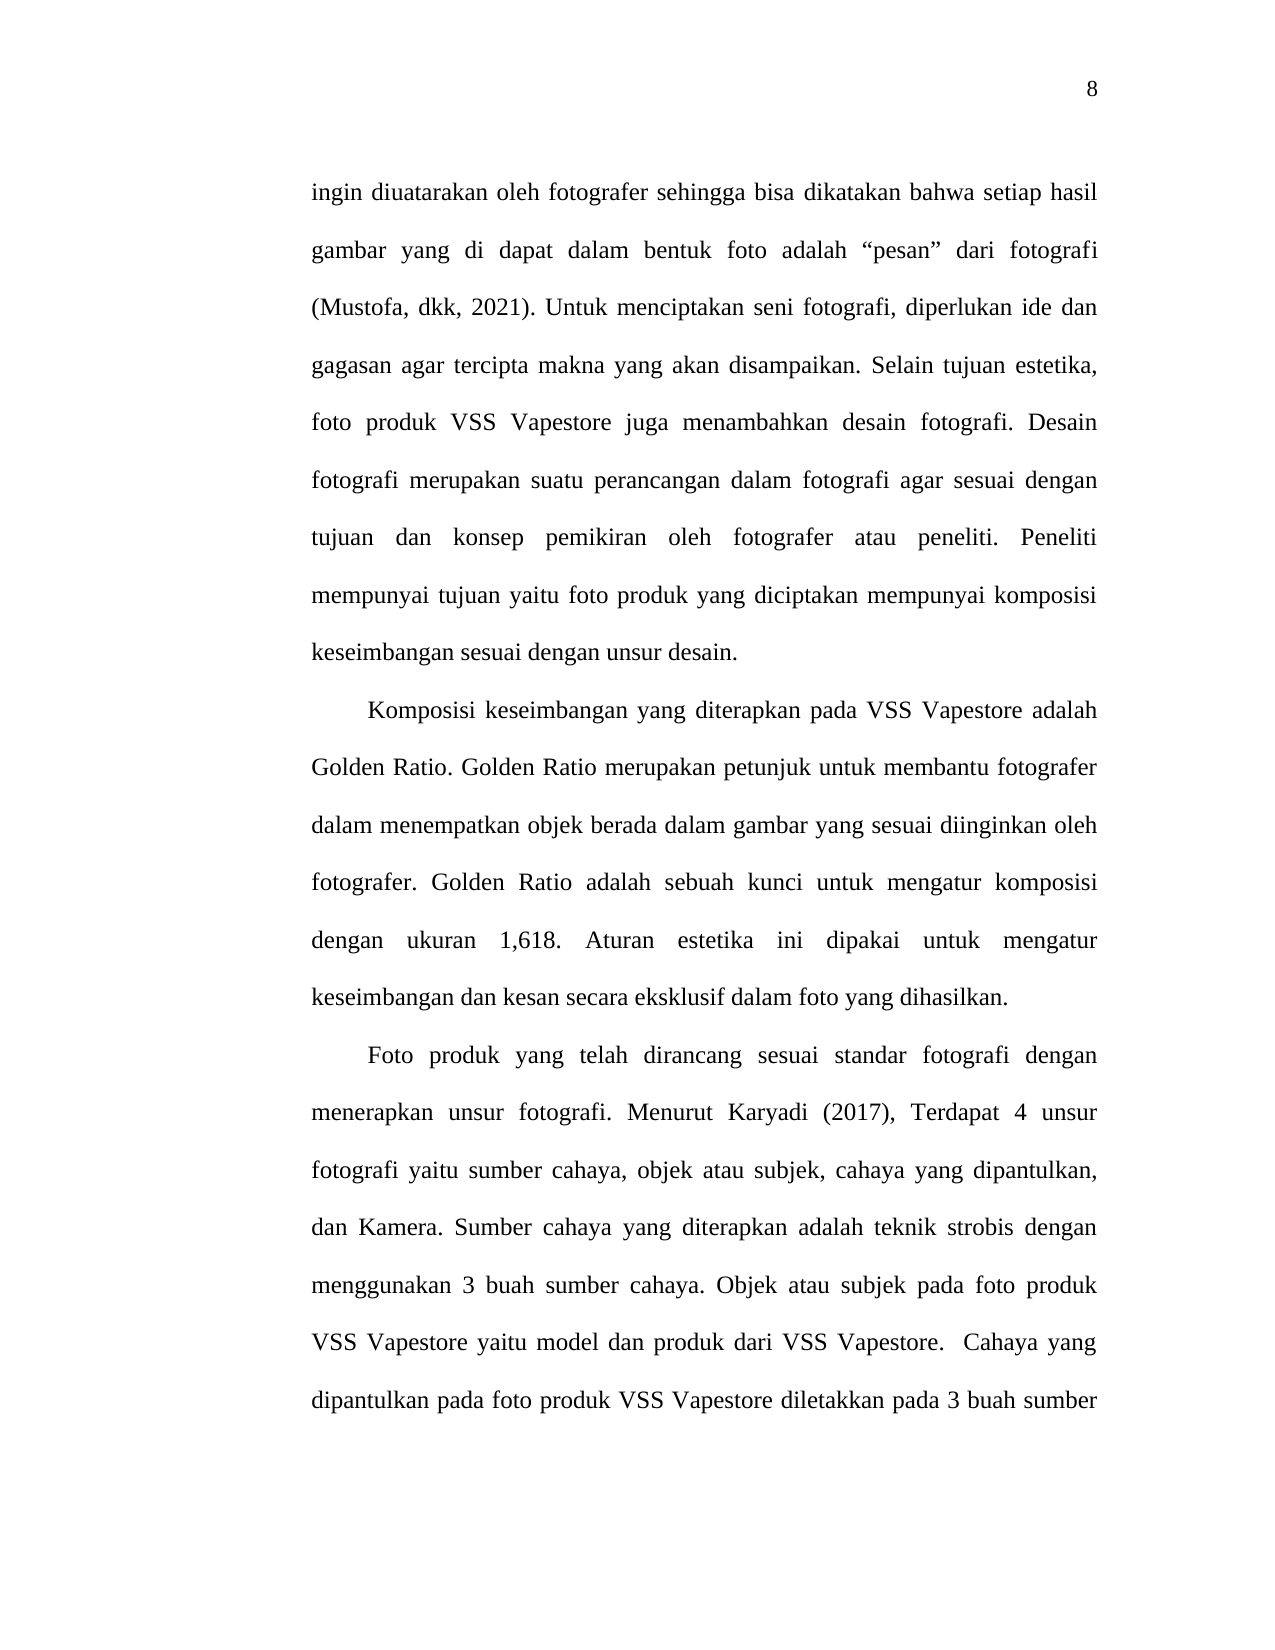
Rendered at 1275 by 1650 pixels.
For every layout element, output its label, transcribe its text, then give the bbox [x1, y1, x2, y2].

text Komposisi keseimbangan yang diterapkan pada VSS Vapestore adalah Golden Ratio. Golden Ratio merupakan petunjuk untuk membantu fotografer dalam menempatkan objek berada dalam gambar yang sesuai diinginkan oleh fotografer. Golden Ratio adalah sebuah kunci untuk mengatur komposisi dengan ukuran 1,618. Aturan estetika ini dipakai untuk mengatur keseimbangan dan kesan secara eksklusif dalam foto yang dihasilkan. [311, 695, 1098, 1011]
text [311, 177, 1098, 666]
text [311, 1040, 1098, 1413]
